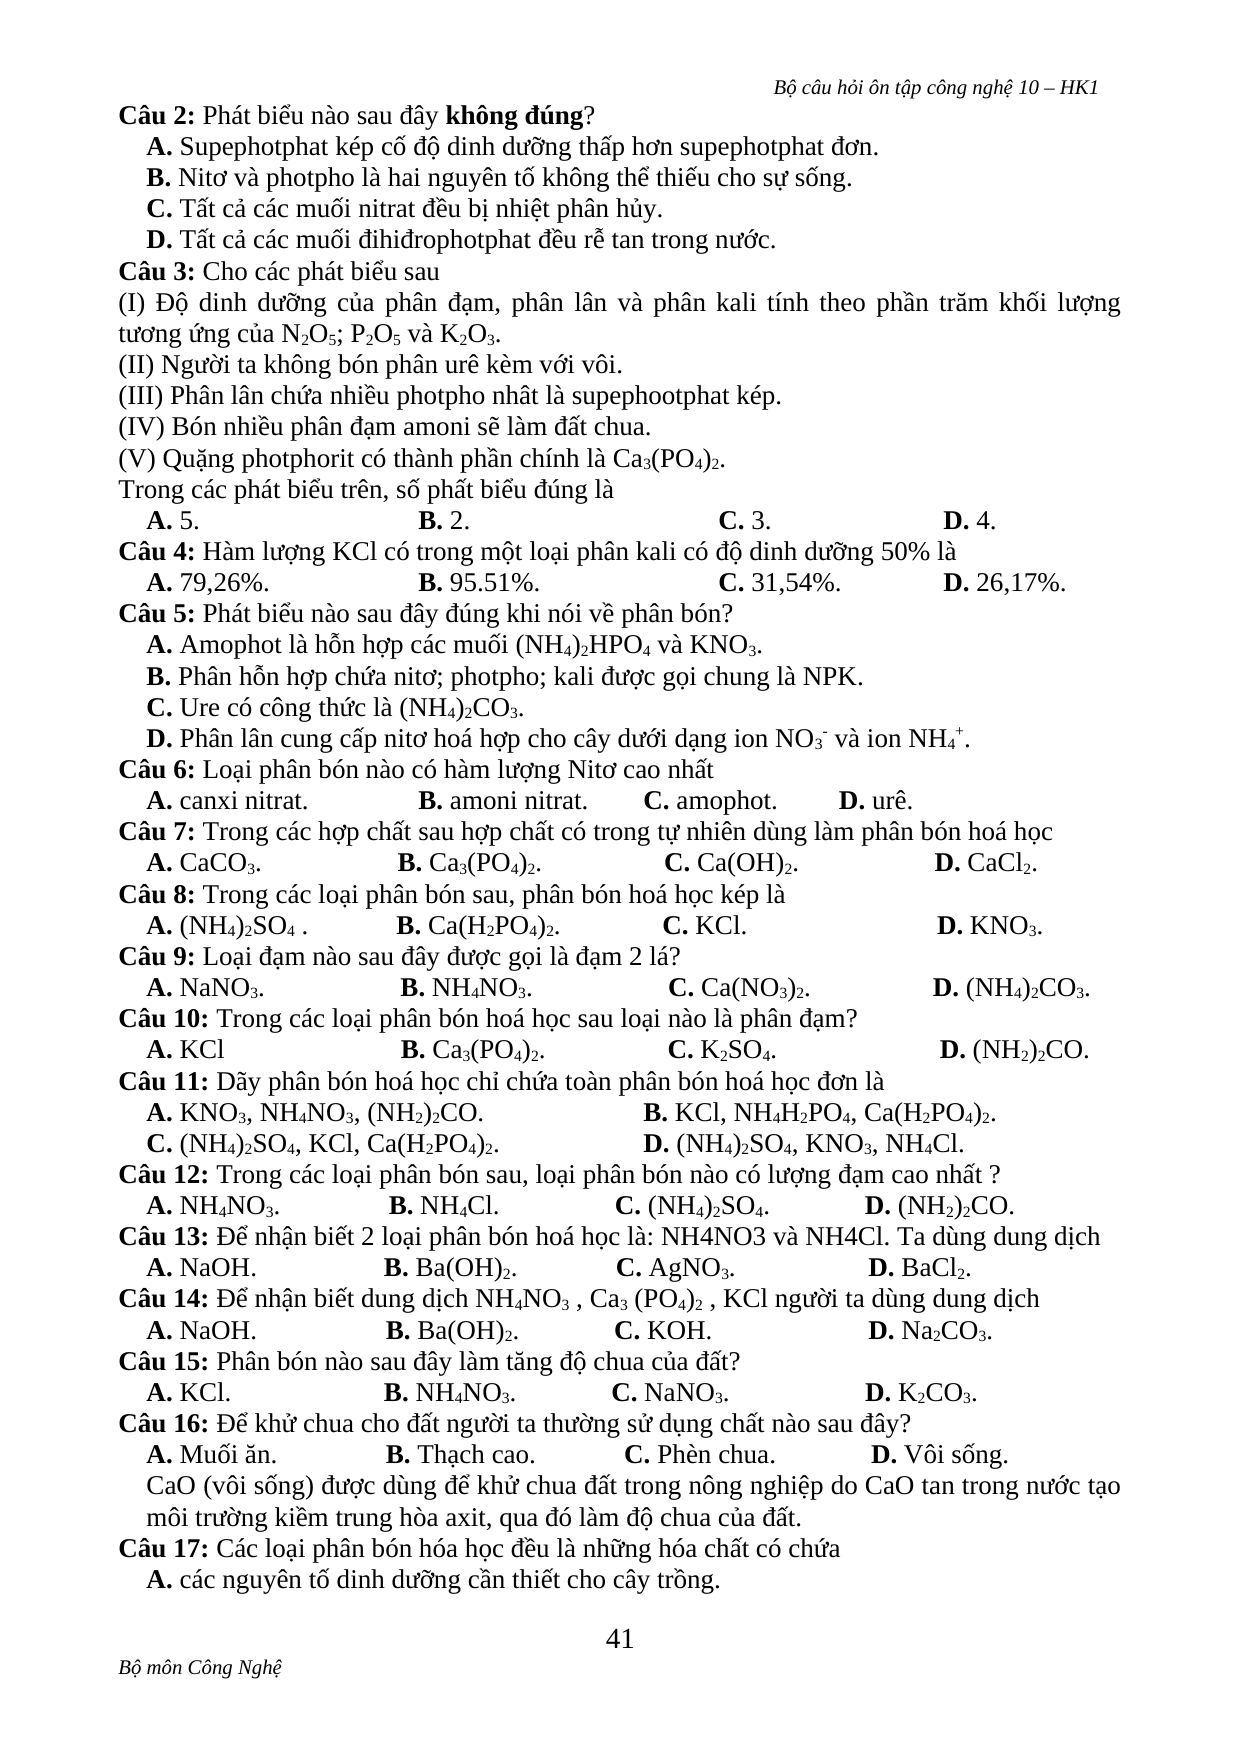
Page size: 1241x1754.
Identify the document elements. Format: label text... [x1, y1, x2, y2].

text A. NaOH. B. Ba(OH)2. C. KOH. D. Na2CO3. [146, 1314, 1122, 1345]
text CaO (vôi sống) được dùng để khử chua đất trong nông nghiệp do CaO tan trong nước tạo môi trường kiềm trung hòa axit, qua đó làm độ chua của đất. [146, 1469, 1122, 1532]
text Trong các phát biểu trên, số phất biểu đúng là [118, 473, 1122, 504]
text A. Muối ăn. B. Thạch cao. C. Phèn chua. D. Vôi sống. [146, 1438, 1122, 1469]
text Câu 9: Loại đạm nào sau đây được gọi là đạm 2 lá? [118, 940, 1122, 971]
text A. NaOH. B. Ba(OH)2. C. AgNO3. D. BaCl2. [146, 1251, 1122, 1283]
text Câu 15: Phân bón nào sau đây làm tăng độ chua của đất? [118, 1345, 1122, 1376]
text Câu 16: Để khử chua cho đất người ta thường sử dụng chất nào sau đây? [118, 1407, 1122, 1438]
text Câu 17: Các loại phân bón hóa học đều là những hóa chất có chứa [118, 1532, 1122, 1563]
text A. Supephotphat kép cố độ dinh dưỡng thấp hơn supephotphat đơn. [146, 130, 1122, 161]
text Câu 12: Trong các loại phân bón sau, loại phân bón nào có lượng đạm cao nhất ? [118, 1158, 1122, 1189]
text Câu 8: Trong các loại phân bón sau, phân bón hoá học kép là [118, 878, 1122, 909]
text Câu 7: Trong các hợp chất sau hợp chất có trong tự nhiên dùng làm phân bón hoá học [118, 815, 1122, 847]
text Câu 6: Loại phân bón nào có hàm lượng Nitơ cao nhất [118, 753, 1122, 784]
text (IV) Bón nhiều phân đạm amoni sẽ làm đất chua. [118, 411, 1122, 442]
text A. các nguyên tố dinh dưỡng cần thiết cho cây trồng. [146, 1563, 1122, 1594]
text B. Nitơ và photpho là hai nguyên tố không thể thiếu cho sự sống. [146, 161, 1122, 192]
text A. 79,26%. B. 95.51%. C. 31,54%. D. 26,17%. [146, 566, 1122, 597]
text A. Amophot là hỗn hợp các muối (NH4)2HPO4 và KNO3. [146, 628, 1122, 660]
text A. KCl. B. NH4NO3. C. NaNO3. D. K2CO3. [146, 1376, 1122, 1407]
text Câu 4: Hàm lượng KCl có trong một loại phân kali có độ dinh dưỡng 50% là [118, 535, 1122, 566]
text Câu 3: Cho các phát biểu sau [118, 255, 1122, 286]
text A. canxi nitrat. B. amoni nitrat. C. amophot. D. urê. [146, 784, 1122, 815]
text C. Tất cả các muối nitrat đều bị nhiệt phân hủy. [146, 192, 1122, 224]
text C. Ure có công thức là (NH4)2CO3. [146, 691, 1122, 722]
text Câu 13: Để nhận biết 2 loại phân bón hoá học là: NH4NO3 và NH4Cl. Ta dùng dung dịch [118, 1220, 1122, 1251]
text Câu 14: Để nhận biết dung dịch NH4NO3 , Ca3 (PO4)2 , KCl người ta dùng dung dịch [118, 1283, 1122, 1314]
text (I) Độ dinh dưỡng của phân đạm, phân lân và phân kali tính theo phần trăm khối lượng tương ứng của N2O5; P2O5 và K2O3. [118, 286, 1122, 348]
text C. (NH4)2SO4, KCl, Ca(H2PO4)2. D. (NH4)2SO4, KNO3, NH4Cl. [146, 1127, 1122, 1158]
text D. Phân lân cung cấp nitơ hoá hợp cho cây dưới dạng ion NO3- và ion NH4+. [146, 722, 1122, 753]
text A. NH4NO3. B. NH4Cl. C. (NH4)2SO4. D. (NH2)2CO. [146, 1189, 1122, 1220]
text Câu 5: Phát biểu nào sau đây đúng khi nói về phân bón? [118, 597, 1122, 628]
text (II) Người ta không bón phân urê kèm với vôi. [118, 348, 1122, 379]
text (V) Quặng photphorit có thành phần chính là Ca3(PO4)2. [118, 442, 1122, 473]
text A. CaCO3. B. Ca3(PO4)2. C. Ca(OH)2. D. CaCl2. [146, 847, 1122, 878]
text Câu 11: Dãy phân bón hoá học chỉ chứa toàn phân bón hoá học đơn là [118, 1064, 1122, 1096]
text A. (NH4)2SO4 . B. Ca(H2PO4)2. C. KCl. D. KNO3. [146, 909, 1122, 940]
text A. KCl B. Ca3(PO4)2. C. K2SO4. D. (NH2)2CO. [146, 1033, 1122, 1064]
text A. 5. B. 2. C. 3. D. 4. [146, 504, 1122, 535]
text D. Tất cả các muối đihiđrophotphat đều rễ tan trong nước. [146, 224, 1122, 255]
text (III) Phân lân chứa nhiều photpho nhât là supephootphat kép. [118, 379, 1122, 411]
text Câu 10: Trong các loại phân bón hoá học sau loại nào là phân đạm? [118, 1002, 1122, 1033]
text B. Phân hỗn hợp chứa nitơ; photpho; kali được gọi chung là NPK. [146, 660, 1122, 691]
text A. KNO3, NH4NO3, (NH2)2CO. B. KCl, NH4H2PO4, Ca(H2PO4)2. [146, 1096, 1122, 1127]
text A. NaNO3. B. NH4NO3. C. Ca(NO3)2. D. (NH4)2CO3. [146, 971, 1122, 1002]
text Câu 2: Phát biểu nào sau đây không đúng? [118, 99, 1122, 130]
